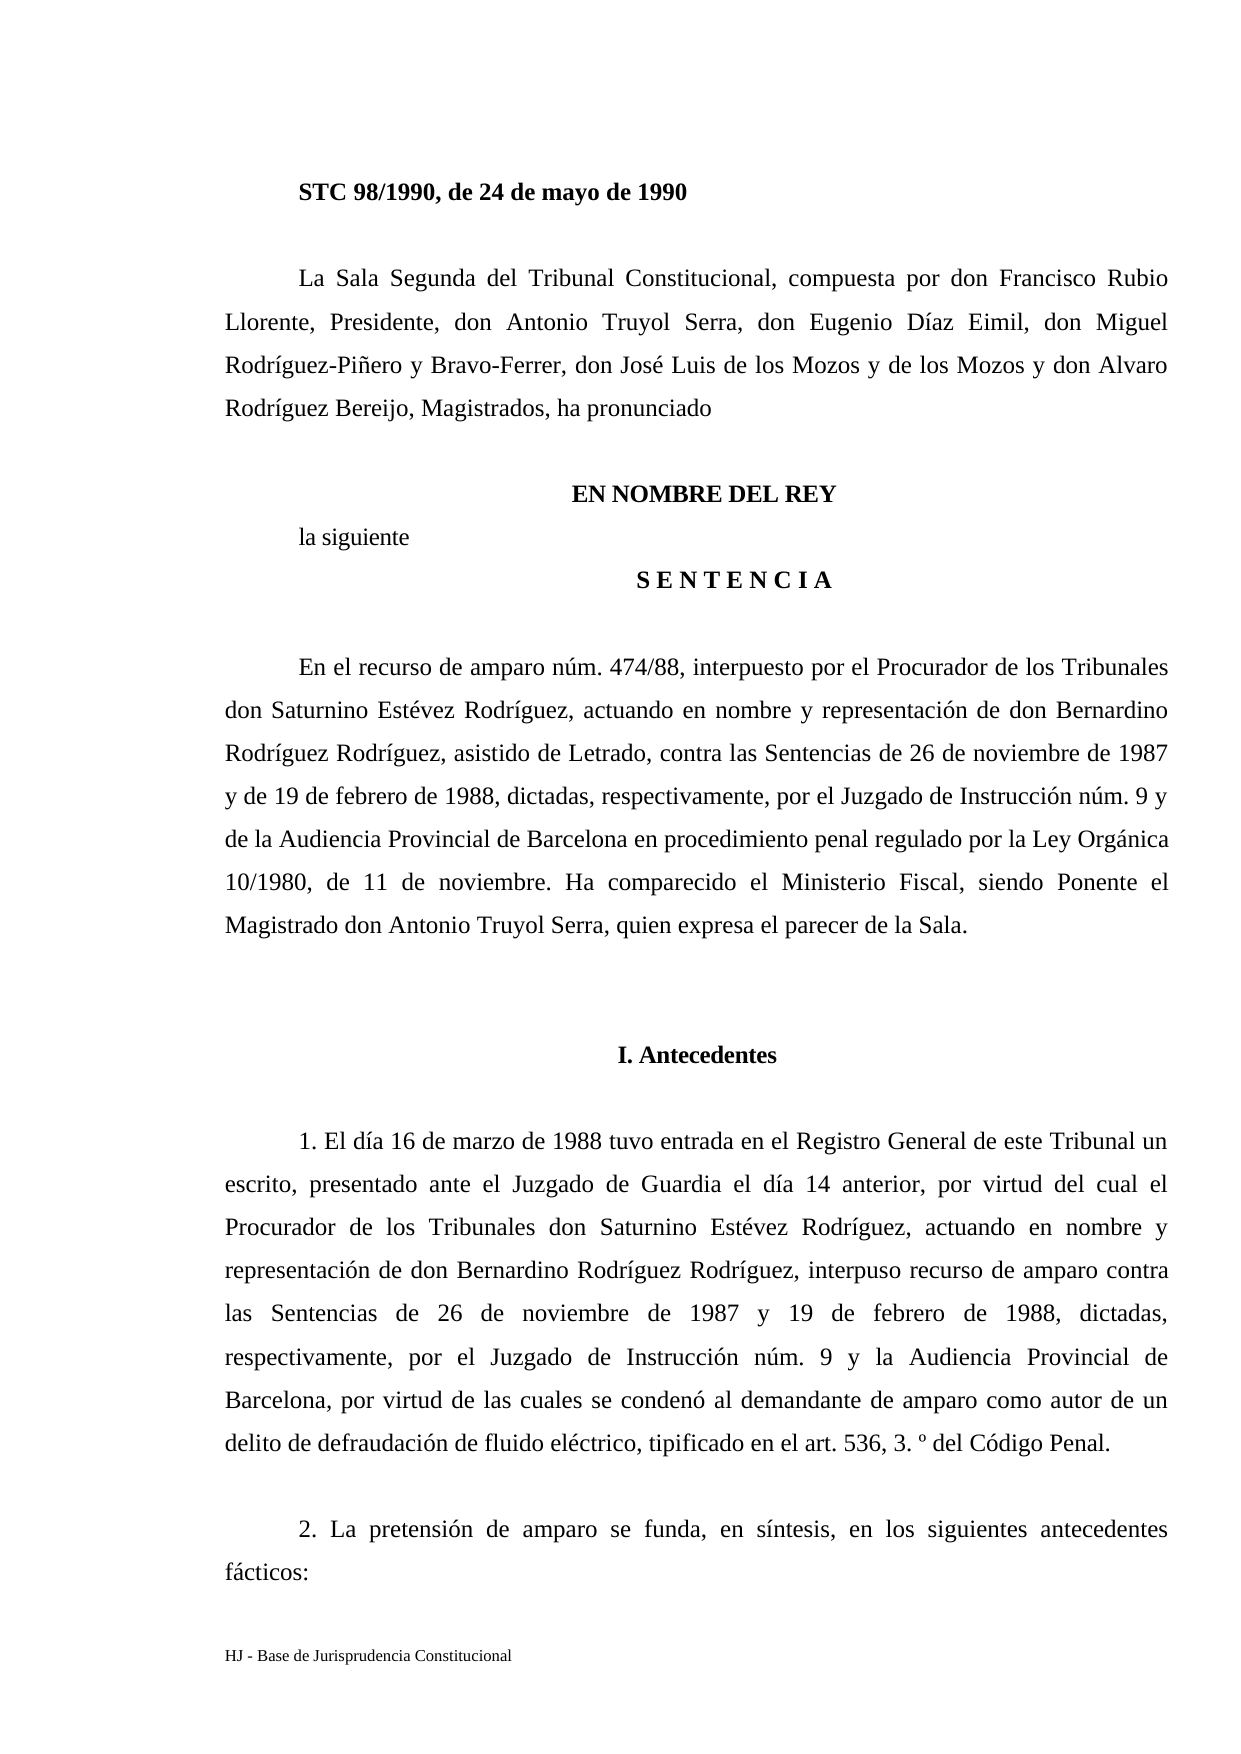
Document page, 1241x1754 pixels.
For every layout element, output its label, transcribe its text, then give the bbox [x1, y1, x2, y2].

text I. Antecedentes [224, 1040, 1169, 1068]
text EN NOMBRE DEL REY [224, 479, 1110, 508]
text la siguiente [224, 522, 1110, 551]
text S E N T E N C I A [224, 565, 1169, 594]
text La Sala Segunda del Tribunal Constitucional, compuesta por don Francisco Rubio Llorente, Presidente, don Antonio Truyol Serra, don Eugenio Díaz Eimil, don Miguel Rodríguez-Piñero y Bravo-Ferrer, don José Luis de los Mozos y de los Mozos y don Alvaro Rodríguez Bereijo, Magistrados, ha pronunciado [224, 263, 1169, 422]
text 1. El día 16 de marzo de 1988 tuvo entrada en el Registro General de este Tribunal un escrito, presentado ante el Juzgado de Guardia el día 14 anterior, por virtud del cual el Procurador de los Tribunales don Saturnino Estévez Rodríguez, actuando en nombre y representación de don Bernardino Rodríguez Rodríguez, interpuso recurso de amparo contra las Sentencias de 26 de noviembre de 1987 y 19 de febrero de 1988, dictadas, respectivamente, por el Juzgado de Instrucción núm. 9 y la Audiencia Provincial de Barcelona, por virtud de las cuales se condenó al demandante de amparo como autor de un delito de defraudación de fluido eléctrico, tipificado en el art. 536, 3. º del Código Penal. [224, 1126, 1169, 1457]
text STC 98/1990, de 24 de mayo de 1990 [224, 177, 1169, 206]
text En el recurso de amparo núm. 474/88, interpuesto por el Procurador de los Tribunales don Saturnino Estévez Rodríguez, actuando en nombre y representación de don Bernardino Rodríguez Rodríguez, asistido de Letrado, contra las Sentencias de 26 de noviembre de 1987 y de 19 de febrero de 1988, dictadas, respectivamente, por el Juzgado de Instrucción núm. 9 y de la Audiencia Provincial de Barcelona en procedimiento penal regulado por la Ley Orgánica 10/1980, de 11 de noviembre. Ha comparecido el Ministerio Fiscal, siendo Ponente el Magistrado don Antonio Truyol Serra, quien expresa el parecer de la Sala. [224, 652, 1169, 939]
text 2. La pretensión de amparo se funda, en síntesis, en los siguientes antecedentes fácticos: [224, 1514, 1169, 1586]
